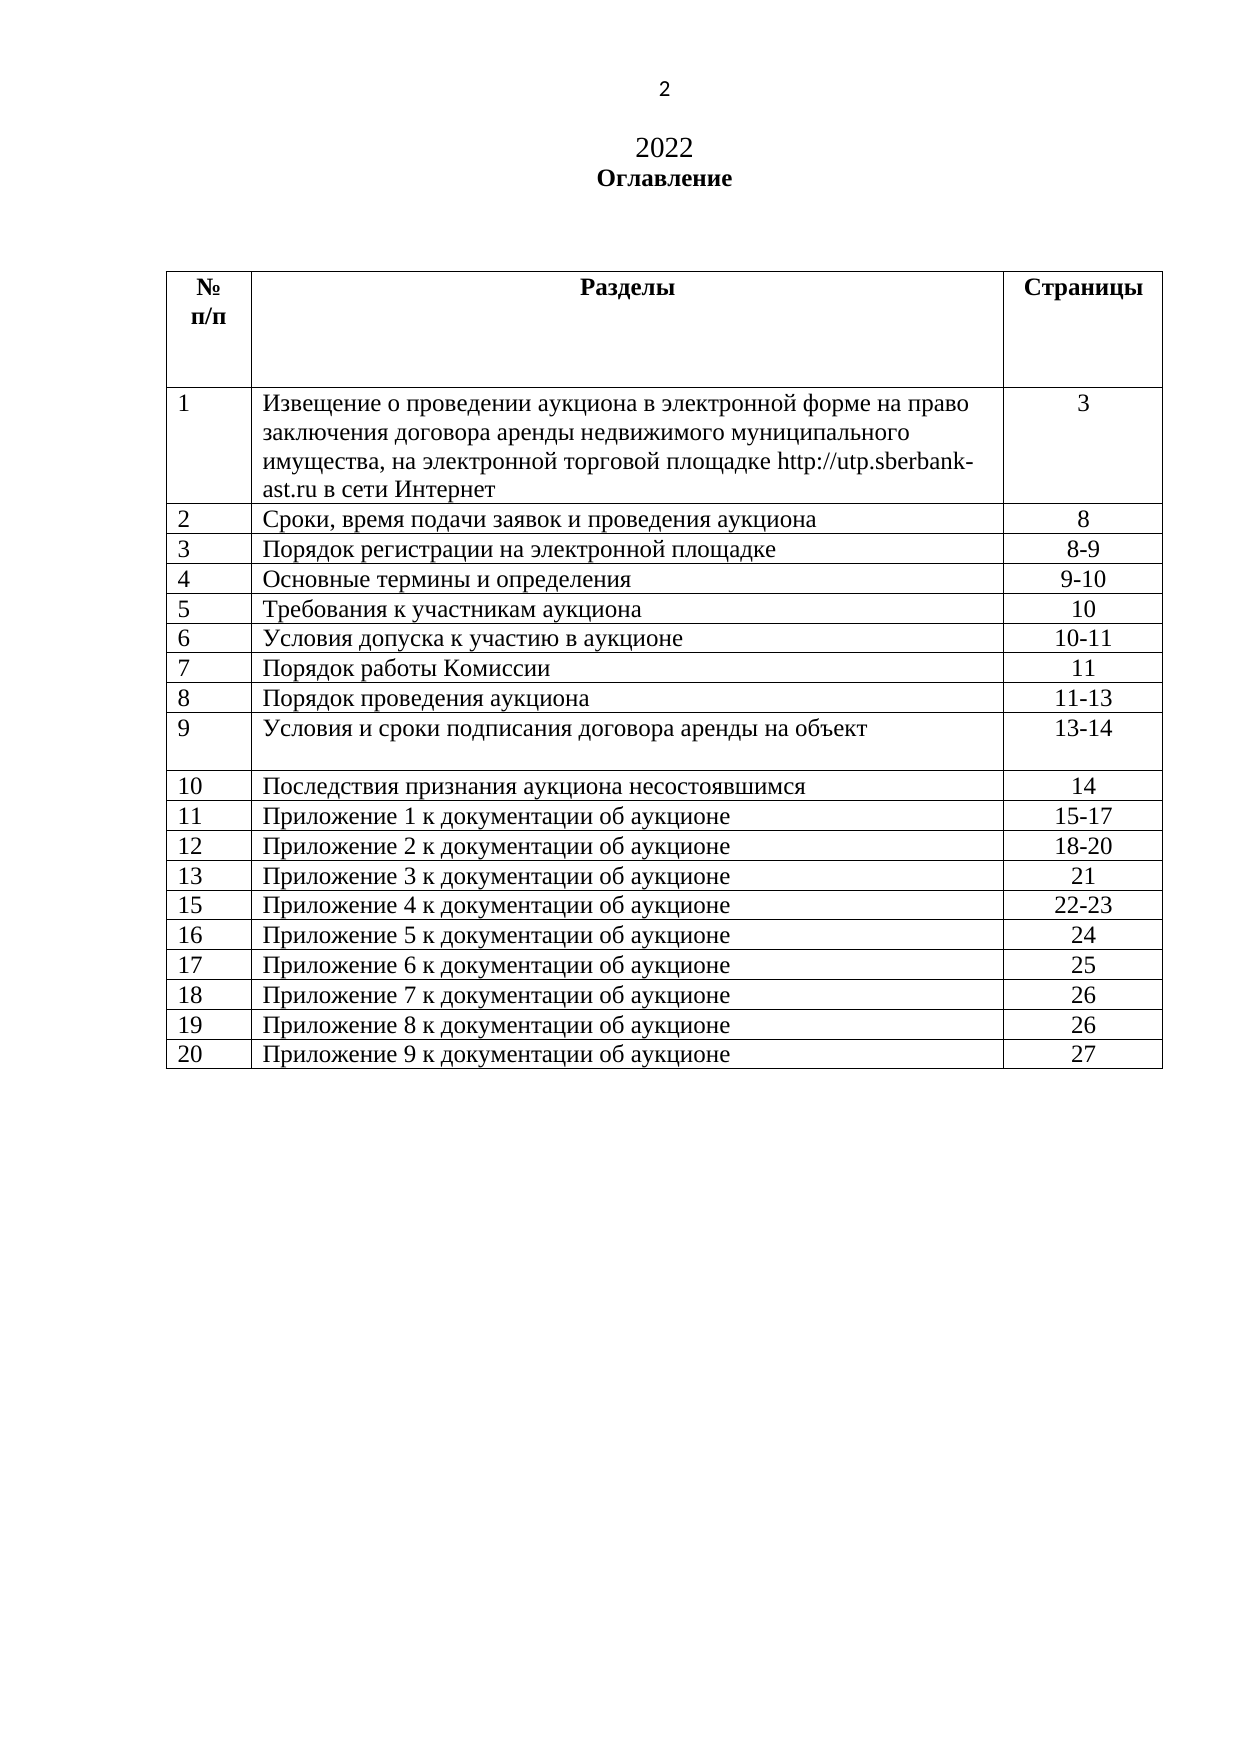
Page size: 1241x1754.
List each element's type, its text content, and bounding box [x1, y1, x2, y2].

table_cell Приложение 2 к документации об аукционе [252, 831, 1003, 860]
table_cell Приложение 1 к документации об аукционе [252, 801, 1003, 830]
table_cell 11 [167, 801, 251, 830]
table_cell 13 [167, 861, 251, 889]
table_cell 8 [167, 683, 251, 712]
table_cell 16 [167, 920, 251, 949]
table_cell Приложение 4 к документации об аукционе [252, 891, 1003, 919]
text 2022 [177, 130, 1152, 163]
table_cell 20 [167, 1040, 251, 1068]
table_cell Извещение о проведении аукциона в электронной форме на право заключения договора аренды недвижимого муниципального имущества, на электронной торговой площадке http://utp.sberbank-ast.ru в сети Интернет [252, 388, 1003, 503]
table_cell Порядок работы Комиссии [252, 653, 1003, 682]
table_cell 9 [167, 713, 251, 770]
table_cell 17 [167, 950, 251, 979]
table_cell 15 [167, 891, 251, 919]
table_cell 3 [167, 534, 251, 563]
table_cell 22-23 [1004, 891, 1162, 919]
table_cell 6 [167, 624, 251, 652]
table_cell 13-14 [1004, 713, 1162, 770]
table_cell Порядок проведения аукциона [252, 683, 1003, 712]
table_cell 21 [1004, 861, 1162, 889]
table_cell 8 [1004, 504, 1162, 533]
table_cell Приложение 7 к документации об аукционе [252, 980, 1003, 1009]
table_cell Приложение 3 к документации об аукционе [252, 861, 1003, 889]
table_header Страницы [1004, 272, 1162, 387]
table_cell Приложение 9 к документации об аукционе [252, 1040, 1003, 1068]
table_cell 25 [1004, 950, 1162, 979]
table_cell 4 [167, 564, 251, 593]
table_cell 11-13 [1004, 683, 1162, 712]
table_cell 19 [167, 1010, 251, 1038]
table_cell Последствия признания аукциона несостоявшимся [252, 771, 1003, 800]
table_cell 10 [167, 771, 251, 800]
text Оглавление [177, 163, 1152, 192]
table_cell 18 [167, 980, 251, 1009]
table_cell 9-10 [1004, 564, 1162, 593]
table_cell Условия и сроки подписания договора аренды на объект [252, 713, 1003, 770]
table_cell 26 [1004, 980, 1162, 1009]
table_cell 8-9 [1004, 534, 1162, 563]
table_cell 14 [1004, 771, 1162, 800]
table_cell Приложение 5 к документации об аукционе [252, 920, 1003, 949]
table_cell 3 [1004, 388, 1162, 503]
table_cell Условия допуска к участию в аукционе [252, 624, 1003, 652]
table_header Разделы [252, 272, 1003, 387]
table_cell 5 [167, 594, 251, 622]
table_cell Сроки, время подачи заявок и проведения аукциона [252, 504, 1003, 533]
table_cell 12 [167, 831, 251, 860]
table_cell 27 [1004, 1040, 1162, 1068]
table_cell 15-17 [1004, 801, 1162, 830]
table_cell 11 [1004, 653, 1162, 682]
table_cell Требования к участникам аукциона [252, 594, 1003, 622]
table_cell Порядок регистрации на электронной площадке [252, 534, 1003, 563]
table_cell 2 [167, 504, 251, 533]
table_cell Приложение 6 к документации об аукционе [252, 950, 1003, 979]
table_cell 1 [167, 388, 251, 503]
table_cell 10 [1004, 594, 1162, 622]
table_cell 10-11 [1004, 624, 1162, 652]
table_cell Приложение 8 к документации об аукционе [252, 1010, 1003, 1038]
table_cell 7 [167, 653, 251, 682]
table_cell 26 [1004, 1010, 1162, 1038]
table_cell 18-20 [1004, 831, 1162, 860]
table_cell 24 [1004, 920, 1162, 949]
table_cell Основные термины и определения [252, 564, 1003, 593]
table_header № п/п [167, 272, 251, 387]
